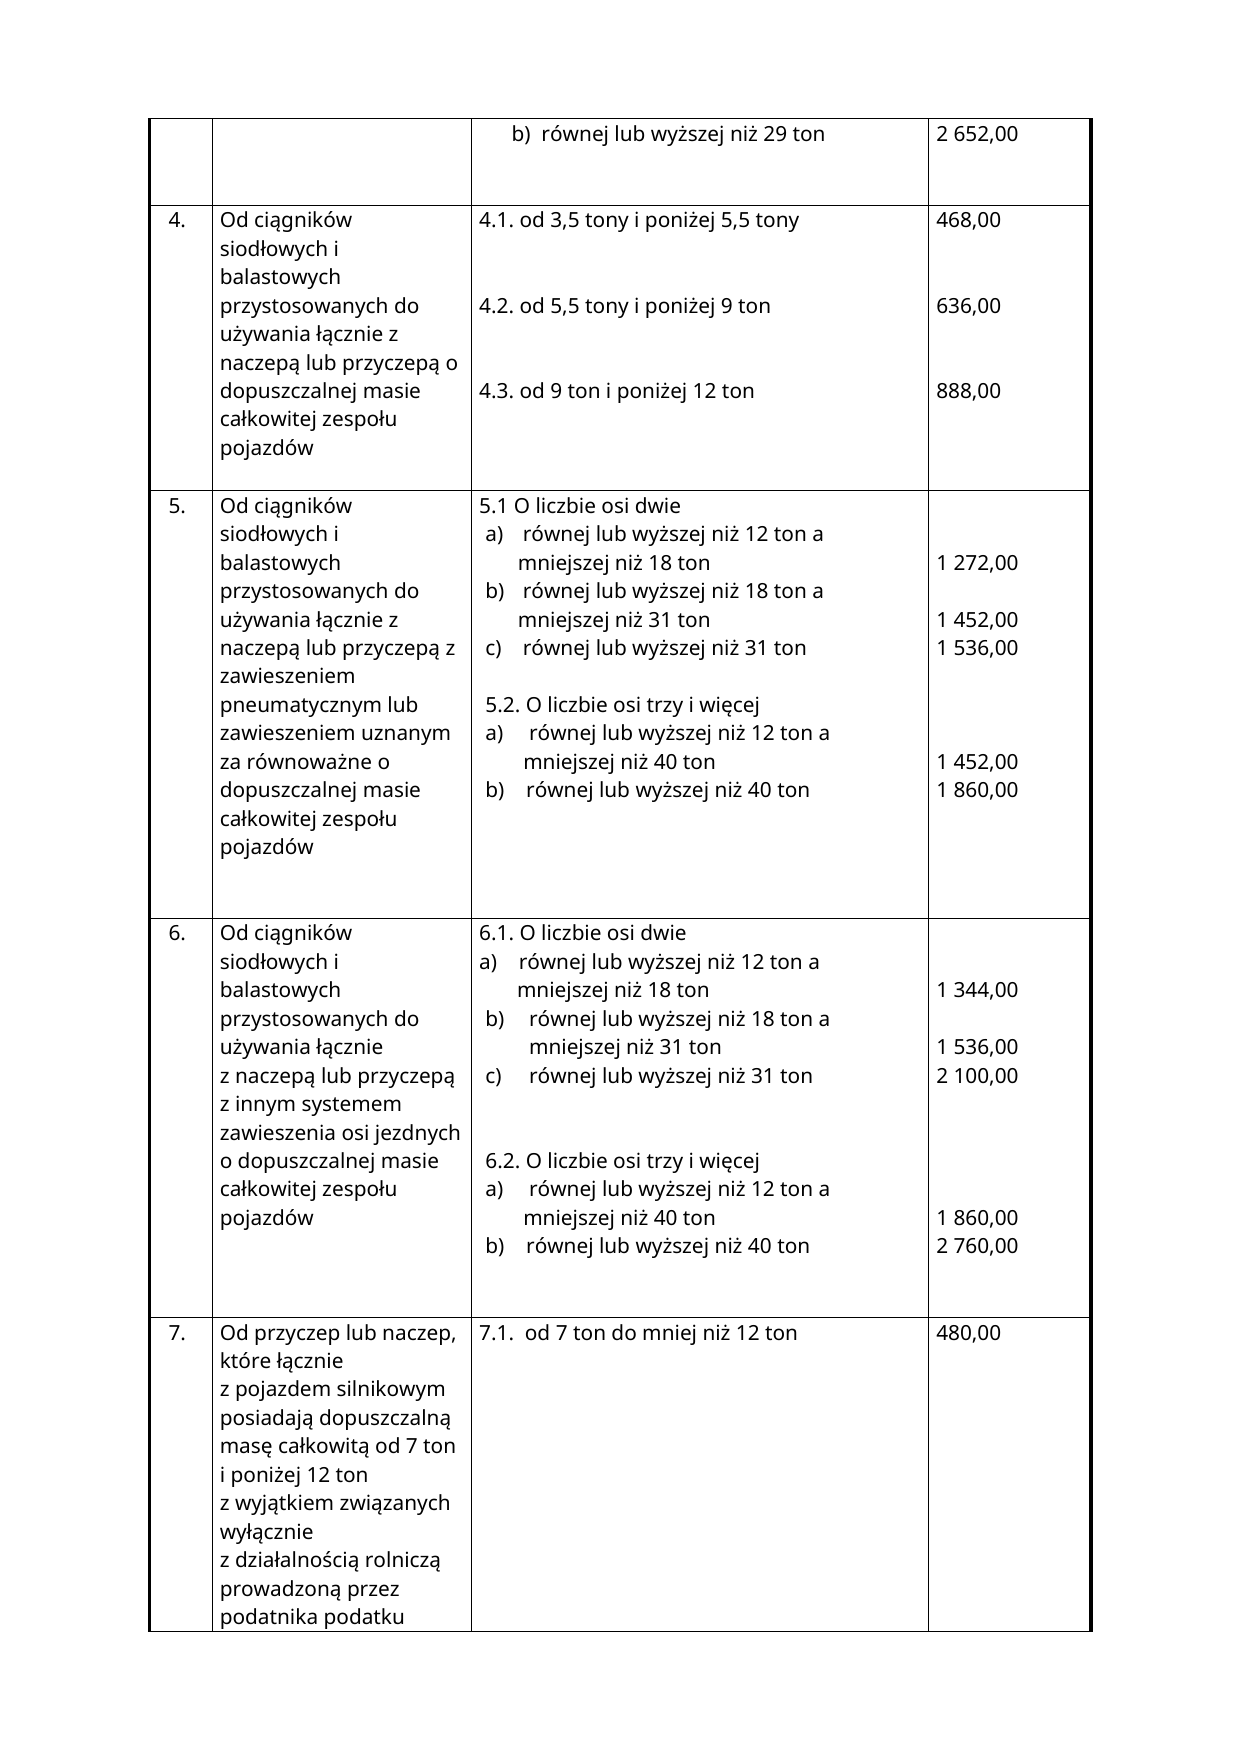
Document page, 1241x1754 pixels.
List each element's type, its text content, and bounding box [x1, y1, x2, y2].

table_cell 480,00 [929, 1318, 1089, 1631]
table_cell [151, 491, 212, 917]
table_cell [472, 1318, 928, 1631]
table_cell [151, 919, 212, 1317]
table_cell Od ciągników siodłowych i balastowych przystosowanych do używania łącznie z naczepą lub przyczepą z zawieszeniem pneumatycznym lub zawieszeniem uznanym za równoważne o dopuszczalnej masie całkowitej zespołu pojazdów [213, 491, 471, 917]
table_cell [151, 206, 212, 490]
table_cell Od ciągników siodłowych i balastowych przystosowanych do używania łącznie z naczepą lub przyczepą z innym systemem zawieszenia osi jezdnych o dopuszczalnej masie całkowitej zespołu pojazdów [213, 919, 471, 1317]
table_cell 6.1. O liczbie osi dwie a) równej lub wyższej niż 12 ton a mniejszej niż 18 ton równej lub wyższej niż 18 ton a mniejszej niż 31 ton równej lub wyższej niż 31 ton 6.2. O liczbie osi trzy i więcej równej lub wyższej niż 12 ton a mniejszej niż 40 ton b) równej lub wyższej niż 40 ton [472, 919, 928, 1317]
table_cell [929, 119, 1089, 204]
table_cell 1 272,00 1 452,00 1 536,00 1 452,00 1 860,00 [929, 491, 1089, 917]
table_cell 1 344,00 1 536,00 2 100,00 1 860,00 2 760,00 [929, 919, 1089, 1317]
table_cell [213, 1318, 471, 1631]
table_cell 468,00 636,00 888,00 [929, 206, 1089, 490]
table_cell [213, 119, 471, 204]
table_cell Od ciągników siodłowych i balastowych przystosowanych do używania łącznie z naczepą lub przyczepą o dopuszczalnej masie całkowitej zespołu pojazdów [213, 206, 471, 490]
table_cell 5.1 O liczbie osi dwie równej lub wyższej niż 12 ton a mniejszej niż 18 ton równej lub wyższej niż 18 ton a mniejszej niż 31 ton równej lub wyższej niż 31 ton 5.2. O liczbie osi trzy i więcej równej lub wyższej niż 12 ton a mniejszej niż 40 ton b) równej lub wyższej niż 40 ton [472, 491, 928, 917]
table_cell [151, 1318, 212, 1631]
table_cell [472, 119, 928, 204]
table_cell [151, 119, 212, 204]
table_cell 4.1. od 3,5 tony i poniżej 5,5 tony 4.2. od 5,5 tony i poniżej 9 ton 4.3. od 9 ton i poniżej 12 ton [472, 206, 928, 490]
